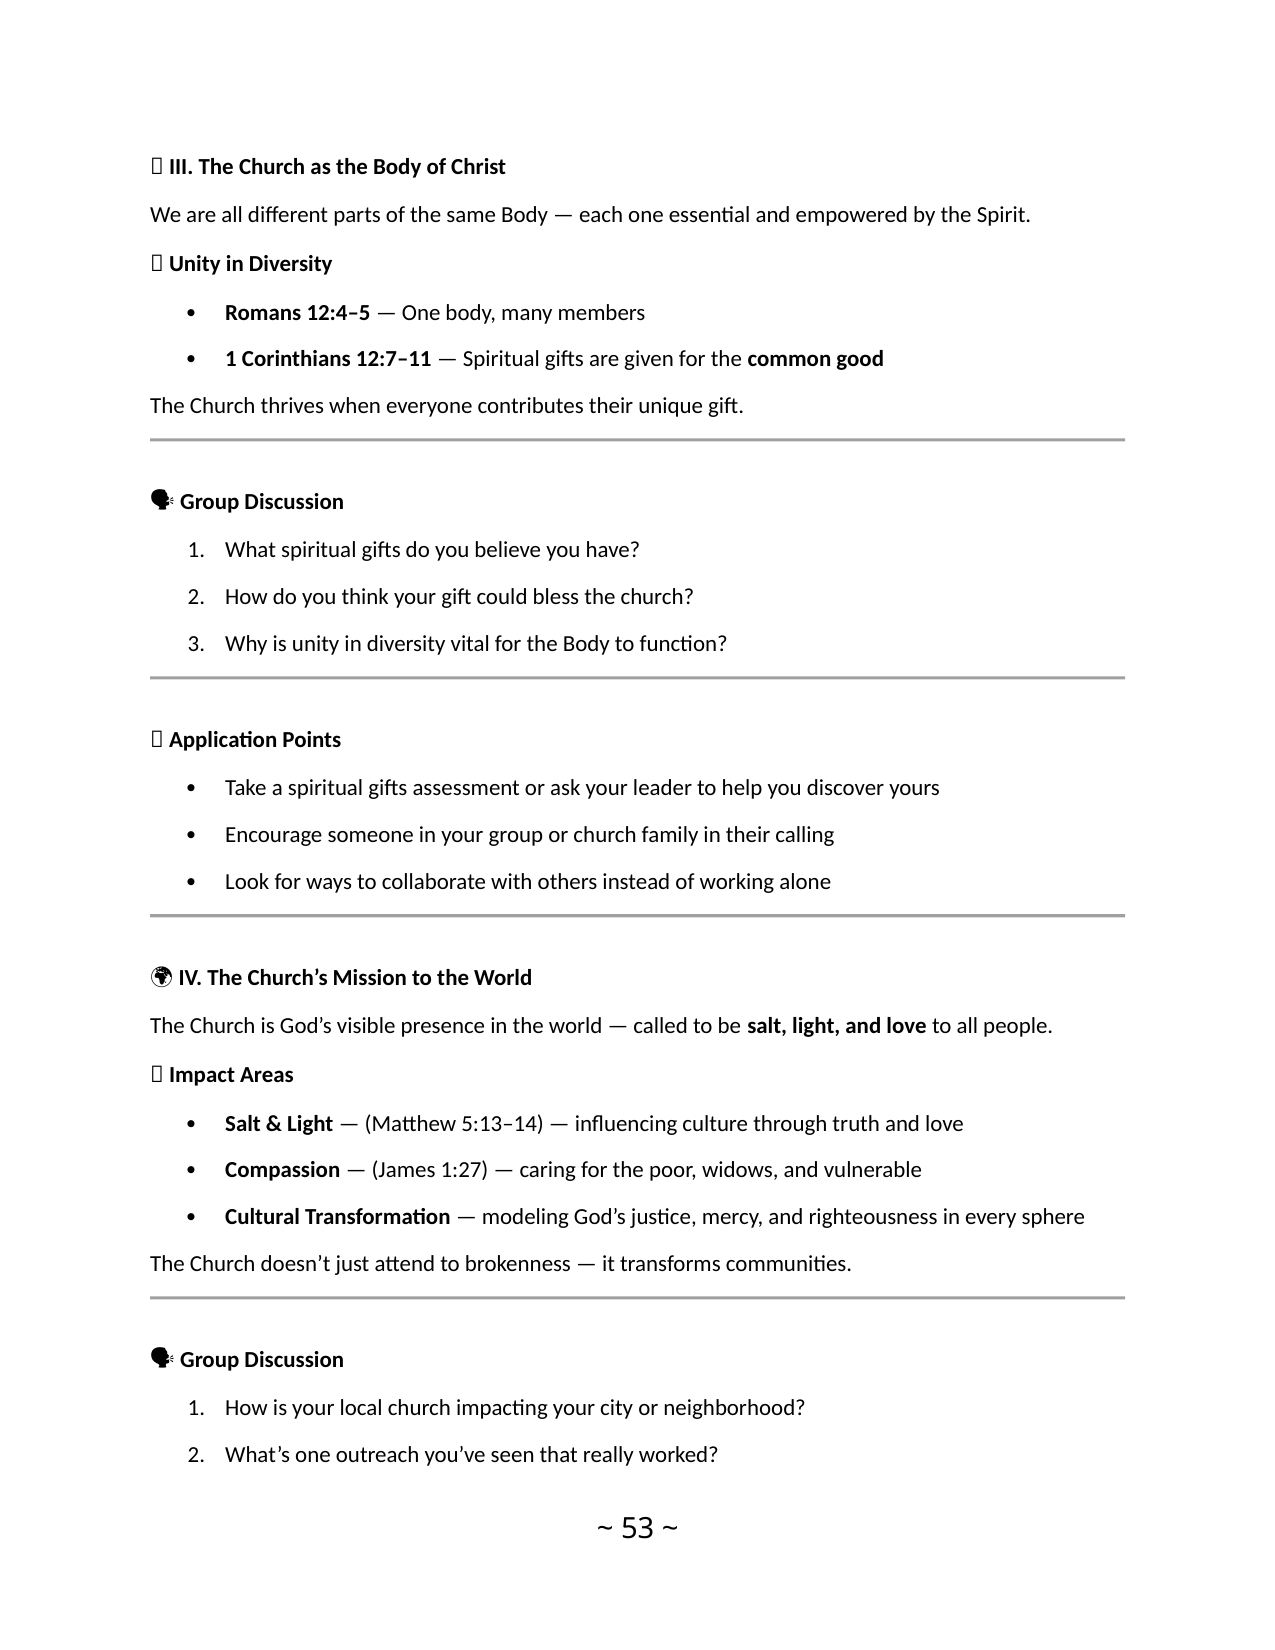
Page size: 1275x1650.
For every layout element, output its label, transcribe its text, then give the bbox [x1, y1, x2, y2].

list Compassion — (James 1:27) — caring for the poor, widows, and vulnerable [187, 1156, 1125, 1184]
list Take a spiritual gifts assessment or ask your leader to help you discover yours [187, 773, 1125, 802]
list What’s one outreach you’ve seen that really worked? [187, 1440, 1125, 1468]
list How do you think your gift could bless the church? [187, 582, 1125, 611]
text 🧩 III. The Church as the Body of Christ [150, 150, 1125, 181]
list Look for ways to collaborate with others instead of working alone [187, 867, 1125, 895]
list Cultural Transformation — modeling God’s justice, mercy, and righteousness in every sphere [187, 1202, 1125, 1231]
list Salt & Light — (Matthew 5:13–14) — influencing culture through truth and love [187, 1109, 1125, 1137]
text The Church doesn’t just attend to brokenness — it transforms communities. [150, 1249, 1125, 1277]
text The Church thrives when everyone contributes their unique gift. [150, 391, 1125, 419]
text 🔥 Impact Areas [150, 1058, 1125, 1089]
text 📌 Unity in Diversity [150, 247, 1125, 278]
text 🗣️ Group Discussion [150, 1343, 1125, 1374]
list Why is unity in diversity vital for the Body to function? [187, 629, 1125, 657]
text ✅ Application Points [150, 723, 1125, 754]
list 1 Corinthians 12:7–11 — Spiritual gifts are given for the common good [187, 344, 1125, 373]
text We are all different parts of the same Body — each one essential and empowered by the Spirit. [150, 200, 1125, 228]
text 🌍 IV. The Church’s Mission to the World [150, 961, 1125, 992]
list How is your local church impacting your city or neighborhood? [187, 1393, 1125, 1422]
list What spiritual gifts do you believe you have? [187, 536, 1125, 564]
text 🗣️ Group Discussion [150, 485, 1125, 516]
text The Church is God’s visible presence in the world — called to be salt, light, and love to all people. [150, 1011, 1125, 1039]
list Encourage someone in your group or church family in their calling [187, 820, 1125, 848]
list Romans 12:4–5 — One body, many members [187, 298, 1125, 326]
